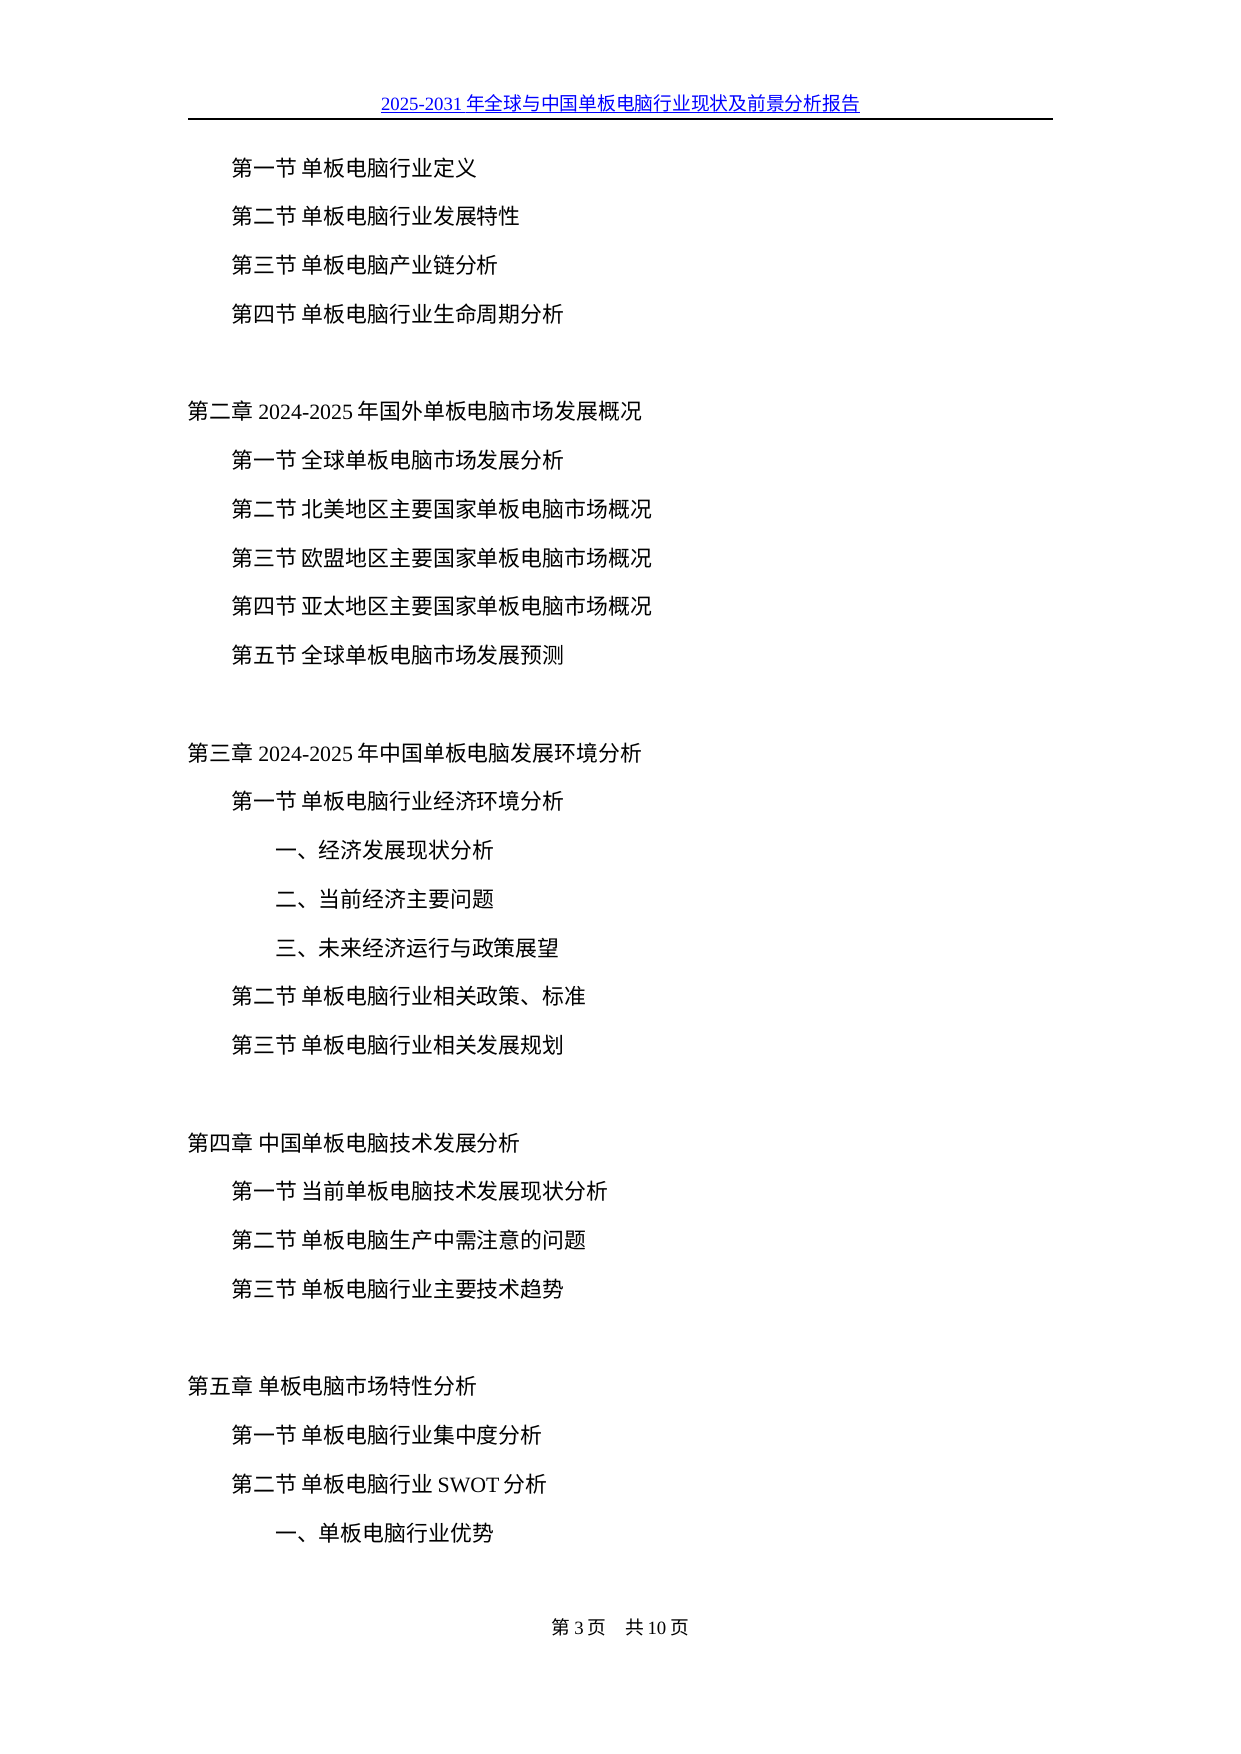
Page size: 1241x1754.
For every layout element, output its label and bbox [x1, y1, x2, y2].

text [187, 150, 1053, 1548]
